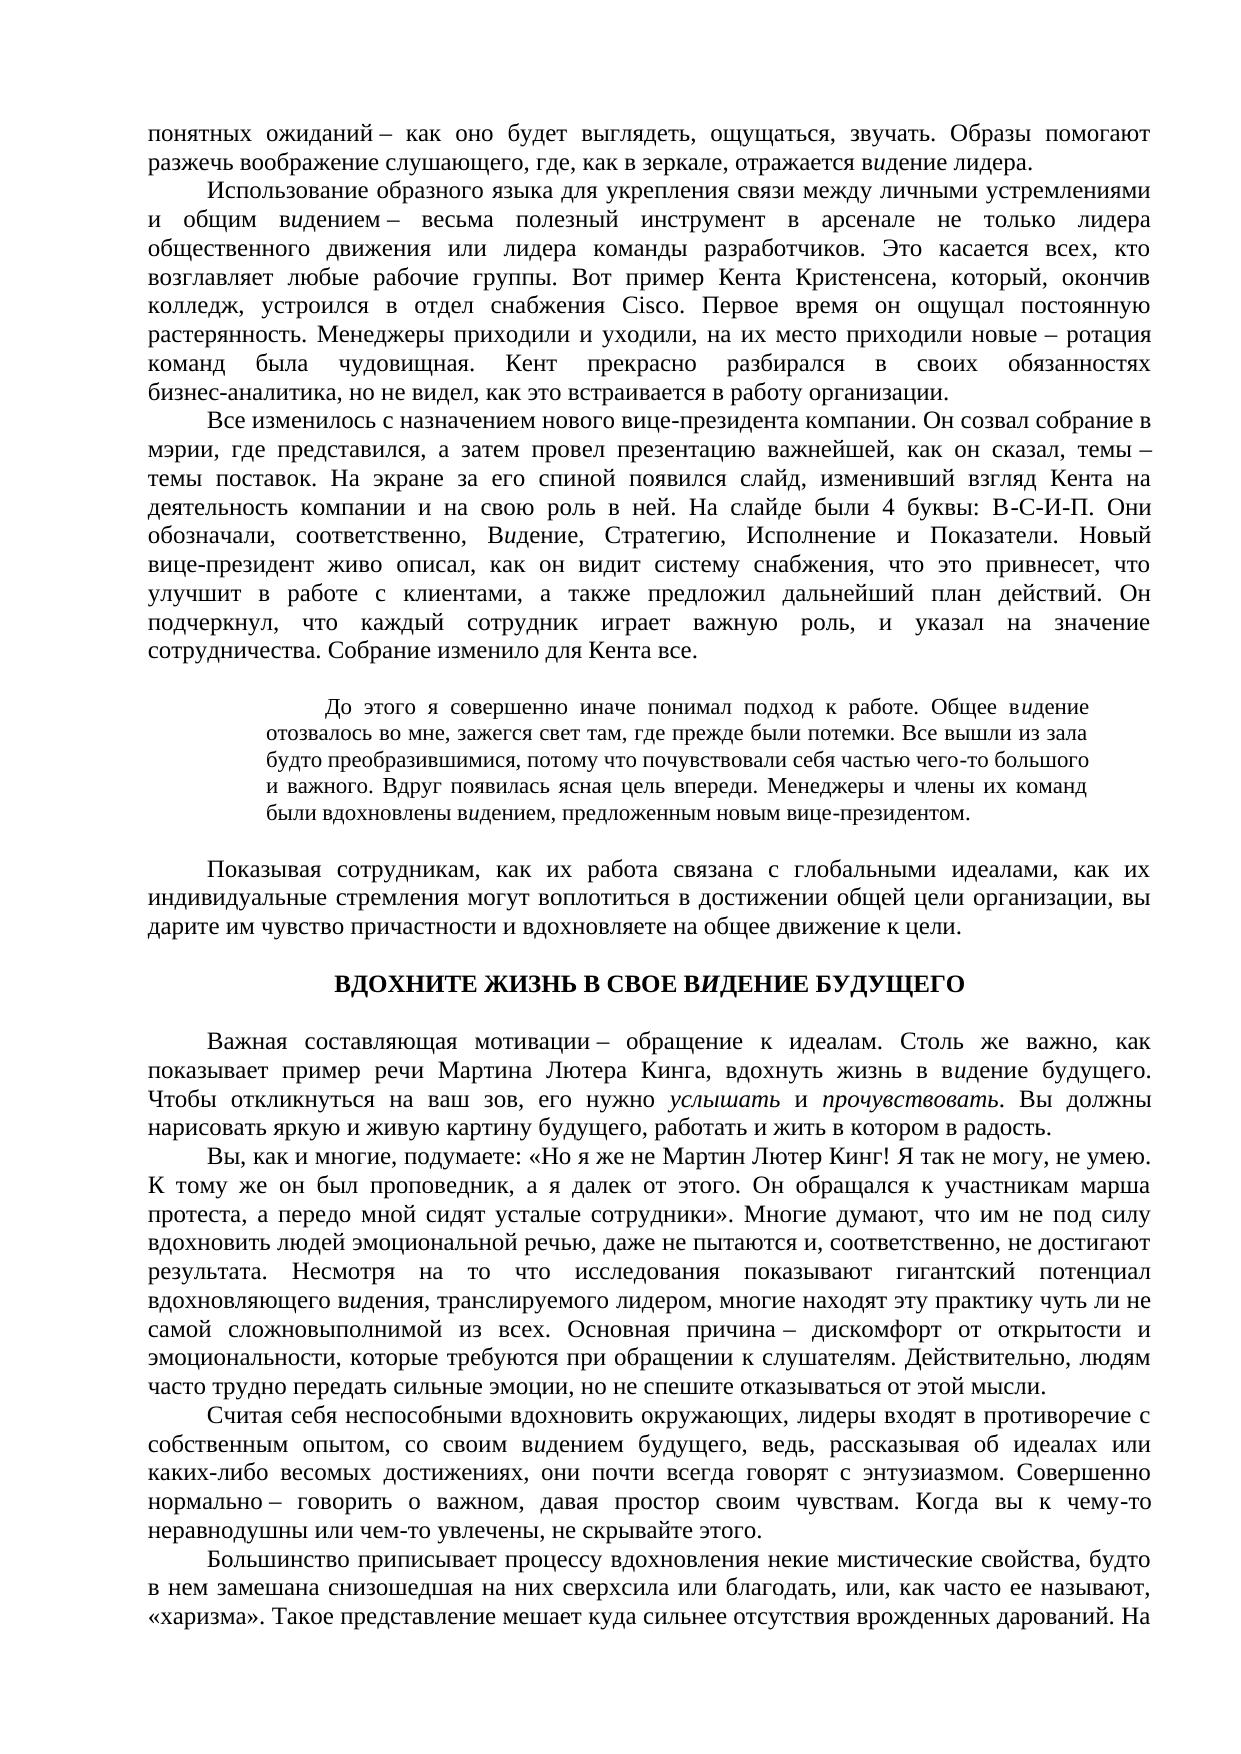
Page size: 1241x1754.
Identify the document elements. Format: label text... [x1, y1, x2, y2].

text Считая себя неспособными вдохновить окружающих, лидеры входят в противоречие с собственным опытом, со своим видением будущего, ведь, рассказывая об идеалах или каких-либо весомых достижениях, они почти всегда говорят с энтузиазмом. Совершенно нормально – говорить о важном, давая простор своим чувствам. Когда вы к чему-то неравнодушны или чем-то увлечены, не скрывайте этого. [148, 1400, 1152, 1544]
text До этого я совершенно иначе понимал подход к работе. Общее видение отозвалось во мне, зажегся свет там, где прежде были потемки. Все вышли из зала будто преобразившимися, потому что почувствовали себя частью чего-то большого и важного. Вдруг появилась ясная цель впереди. Менеджеры и члены их команд были вдохновлены видением, предложенным новым вице-президентом. [266, 693, 1089, 825]
subtitle ВДОХНИТЕ ЖИЗНЬ В СВОЕ ВИДЕНИЕ БУДУЩЕГО [148, 969, 1152, 997]
text Все изменилось с назначением нового вице-президента компании. Он созвал собрание в мэрии, где представился, а затем провел презентацию важнейшей, как он сказал, темы – темы поставок. На экране за его спиной появился слайд, изменивший взгляд Кента на деятельность компании и на свою роль в ней. На слайде были 4 буквы: В-С-И-П. Они обозначали, соответственно, Видение, Стратегию, Исполнение и Показатели. Новый вице-президент живо описал, как он видит систему снабжения, что это привнесет, что улучшит в работе с клиентами, а также предложил дальнейший план действий. Он подчеркнул, что каждый сотрудник играет важную роль, и указал на значение сотрудничества. Собрание изменило для Кента все. [148, 406, 1152, 664]
text Важная составляющая мотивации – обращение к идеалам. Столь же важно, как показывает пример речи Мартина Лютера Кинга, вдохнуть жизнь в видение будущего. Чтобы откликнуться на ваш зов, его нужно услышать и прочувствовать. Вы должны нарисовать яркую и живую картину будущего, работать и жить в котором в радость. [148, 1026, 1152, 1141]
text Использование образного языка для укрепления связи между личными устремлениями и общим видением – весьма полезный инструмент в арсенале не только лидера общественного движения или лидера команды разработчиков. Это касается всех, кто возглавляет любые рабочие группы. Вот пример Кента Кристенсена, который, окончив колледж, устроился в отдел снабжения Cisco. Первое время он ощущал постоянную растерянность. Менеджеры приходили и уходили, на их место приходили новые – ротация команд была чудовищная. Кент прекрасно разбирался в своих обязанностях бизнес-аналитика, но не видел, как это встраивается в работу организации. [148, 176, 1152, 406]
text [148, 1544, 1152, 1630]
text Вы, как и многие, подумаете: «Но я же не Мартин Лютер Кинг! Я так не могу, не умею. К тому же он был проповедник, а я далек от этого. Он обращался к участникам марша протеста, а передо мной сидят усталые сотрудники». Многие думают, что им не под силу вдохновить людей эмоциональной речью, даже не пытаются и, соответственно, не достигают результата. Несмотря на то что исследования показывают гигантский потенциал вдохновляющего видения, транслируемого лидером, многие находят эту практику чуть ли не самой сложновыполнимой из всех. Основная причина – дискомфорт от открытости и эмоциональности, которые требуются при обращении к слушателям. Действительно, людям часто трудно передать сильные эмоции, но не спешите отказываться от этой мысли. [148, 1141, 1152, 1400]
text Показывая сотрудникам, как их работа связана с глобальными идеалами, как их индивидуальные стремления могут воплотиться в достижении общей цели организации, вы дарите им чувство причастности и вдохновляете на общее движение к цели. [148, 854, 1152, 940]
